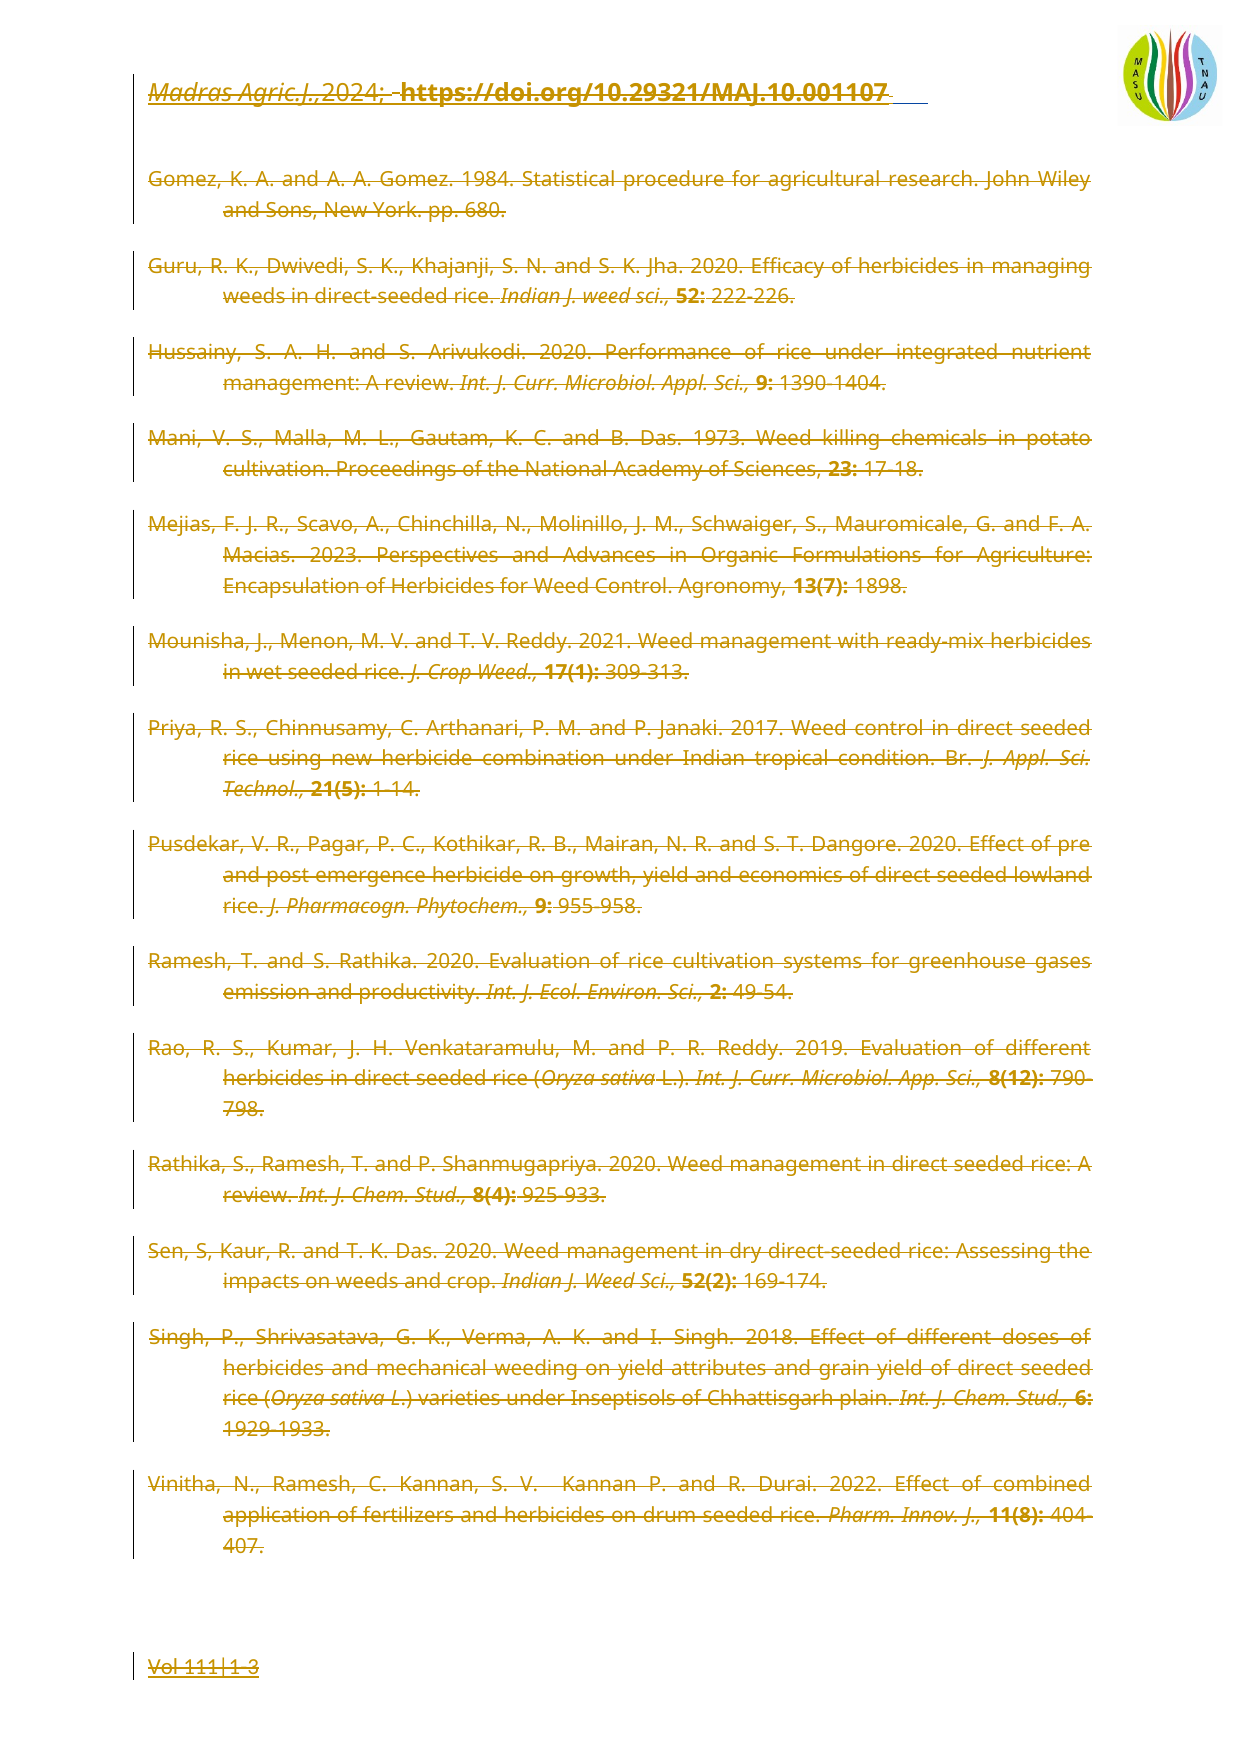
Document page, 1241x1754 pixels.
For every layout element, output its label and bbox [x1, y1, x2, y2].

picture [1117, 25, 1223, 126]
